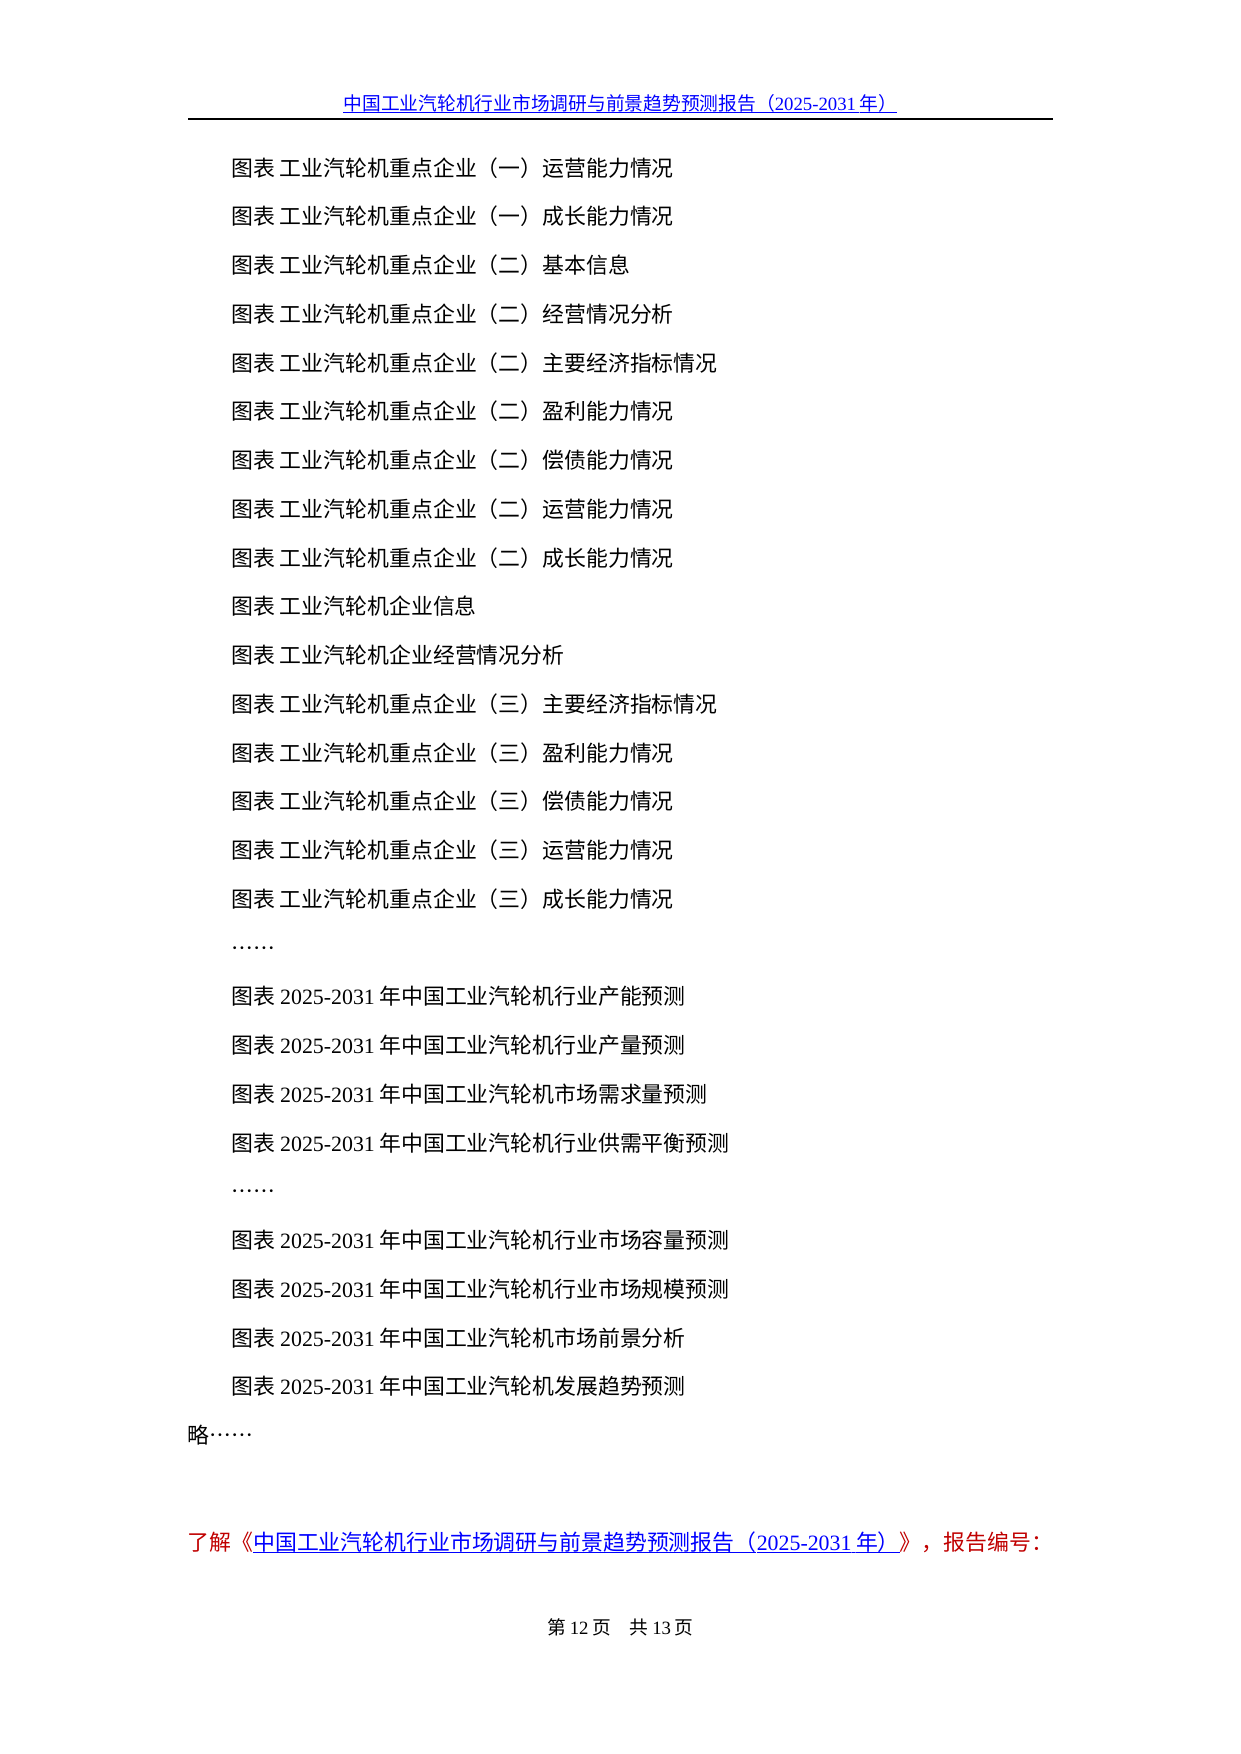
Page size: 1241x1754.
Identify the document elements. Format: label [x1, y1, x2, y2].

text [187, 1524, 1053, 1557]
text [187, 150, 1053, 1450]
